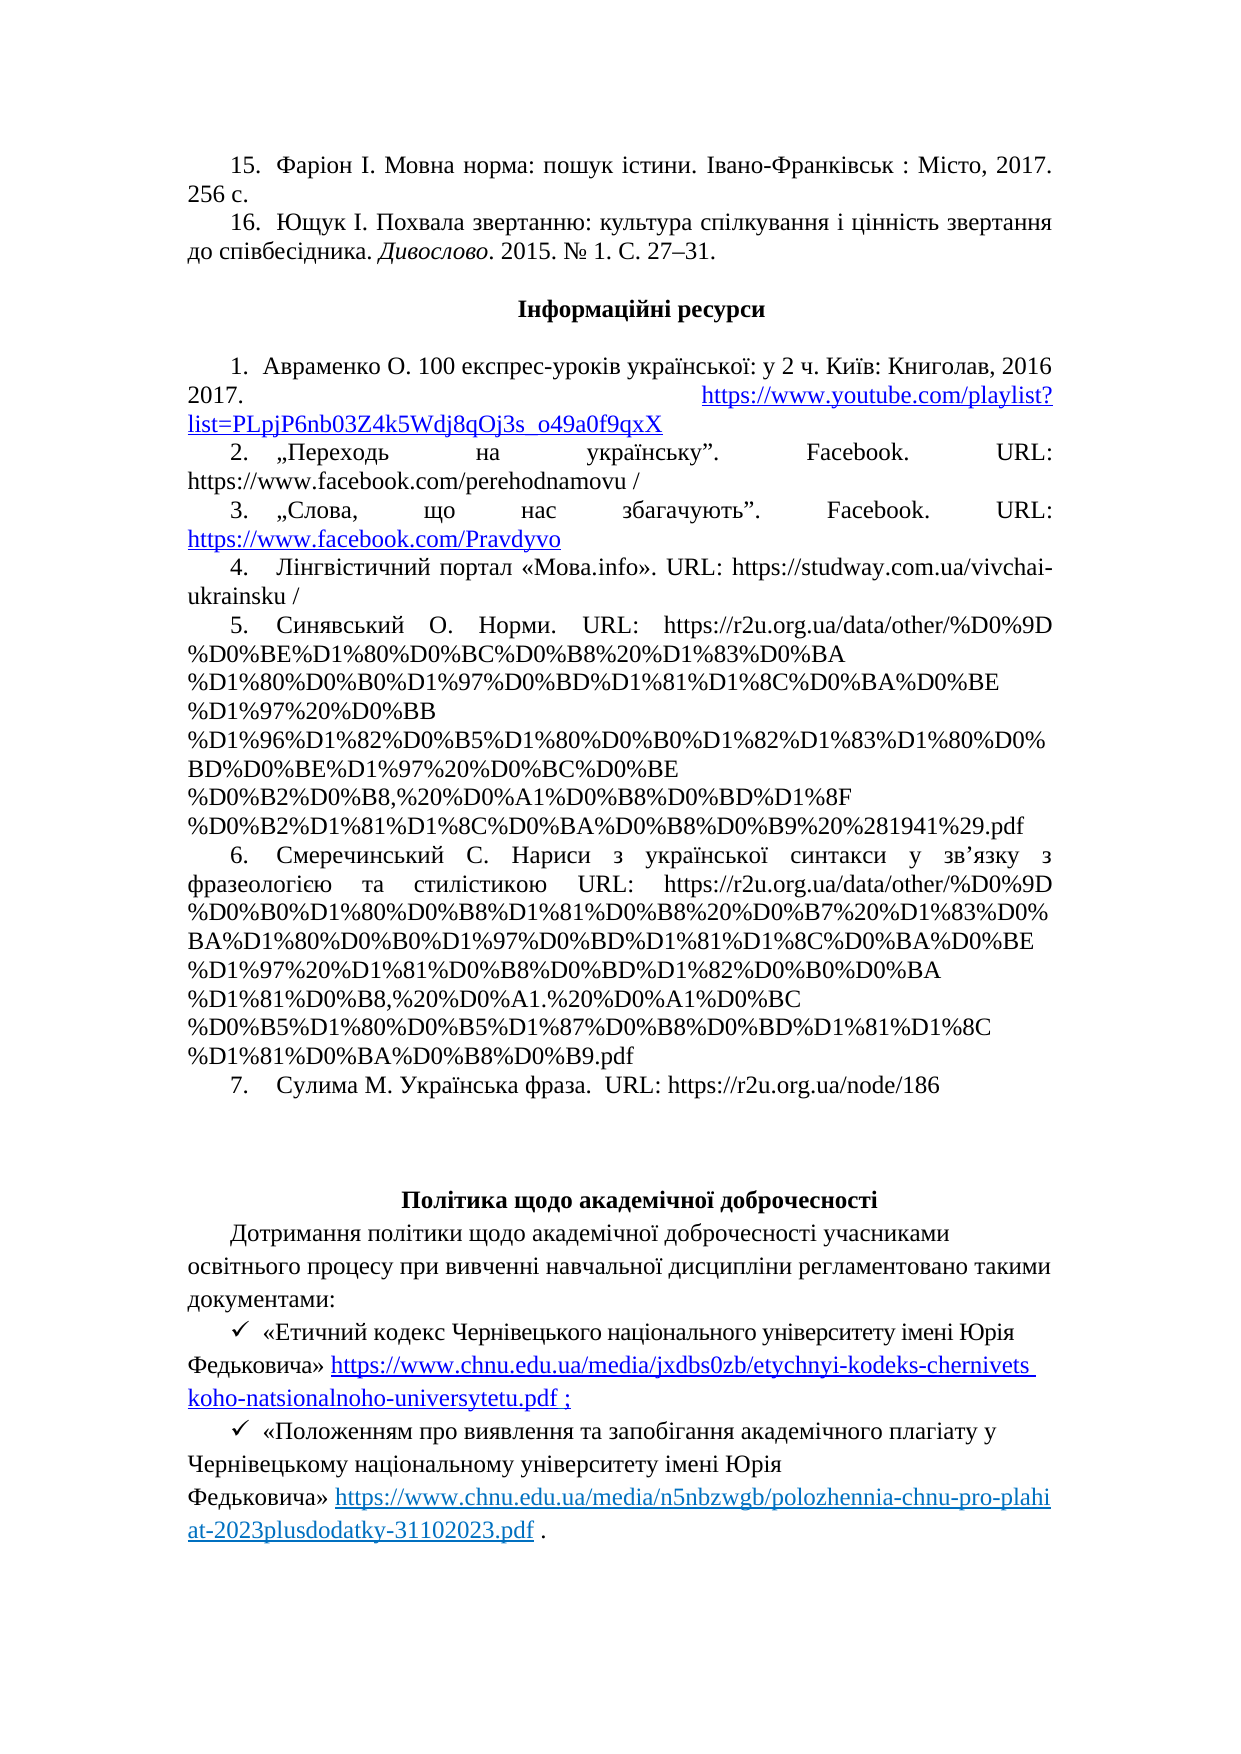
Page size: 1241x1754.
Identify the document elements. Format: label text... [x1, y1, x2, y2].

list Лінгвістичний портал «Мова.info». URL: https://studway.com.ua/vivchai-ukrainsku / [187, 552, 1053, 610]
list Політика щодо академічної доброчесності [226, 1185, 1053, 1214]
list «Положенням про виявлення та запобігання академічного плагіату у Чернівецькому національному університету імені Юрія Федьковича» https://www.chnu.edu.ua/media/n5nbzwgb/polozhennia-chnu-pro-plahi at-2023plusdodatky-31102023.pdf . [187, 1416, 1053, 1544]
list Смеречинський С. Нариси з української синтакси у зв’язку з фразеологією та стилістикою URL: https://r2u.org.ua/data/other/%D0%9D%D0%B0%D1%80%D0%B8%D1%81%D0%B8%20%D0%B7%20%D1%83%D0%BA%D1%80%D0%B0%D1%97%D0%BD%D1%81%D1%8C%D0%BA%D0%BE%D1%97%20%D1%81%D0%B8%D0%BD%D1%82%D0%B0%D0%BA%D1%81%D0%B8,%20%D0%A1.%20%D0%A1%D0%BC%D0%B5%D1%80%D0%B5%D1%87%D0%B8%D0%BD%D1%81%D1%8C%D1%81%D0%BA%D0%B8%D0%B9.pdf [187, 840, 1053, 1070]
list Ющук І. Похвала звертанню: культура спілкування і цінність звертання до співбесідника. Дивослово. 2015. № 1. С. 27–31. [187, 207, 1053, 265]
list Фаріон І. Мовна норма: пошук істини. Івано-Франківськ : Місто, 2017. 256 с. [187, 150, 1053, 207]
list Синявський О. Норми. URL: https://r2u.org.ua/data/other/%D0%9D%D0%BE%D1%80%D0%BC%D0%B8%20%D1%83%D0%BA%D1%80%D0%B0%D1%97%D0%BD%D1%81%D1%8C%D0%BA%D0%BE%D1%97%20%D0%BB%D1%96%D1%82%D0%B5%D1%80%D0%B0%D1%82%D1%83%D1%80%D0%BD%D0%BE%D1%97%20%D0%BC%D0%BE%D0%B2%D0%B8,%20%D0%A1%D0%B8%D0%BD%D1%8F%D0%B2%D1%81%D1%8C%D0%BA%D0%B8%D0%B9%20%281941%29.pdf [187, 610, 1053, 840]
list Дотримання політики щодо академічної доброчесності учасниками освітнього процесу при вивченні навчальної дисципліни регламентовано такими документами: [187, 1218, 1053, 1313]
list «Етичний кодекс Чернівецького національного університету імені Юрія Федьковича» https://www.chnu.edu.ua/media/jxdbs0zb/etychnyi-kodeks-chernivets koho-natsionalnoho-universytetu.pdf ; [187, 1317, 1053, 1412]
list „Слова, що нас збагачують”. Facebook. URL: https://www.facebook.com/Pravdyvo [187, 495, 1053, 552]
text Інформаційні ресурси [187, 294, 1053, 322]
list Авраменко О. 100 експрес-уроків української: у 2 ч. Київ: Книголав, 2016 2017. https://www.youtube.com/playlist?list=PLpjP6nb03Z4k5Wdj8qOj3s_o49a0f9qxX [187, 351, 1053, 437]
list „Переходь на українську”. Facebook. URL: https://www.facebook.com/perehodnamovu / [187, 437, 1053, 495]
list Сулима М. Українська фраза. URL: https://r2u.org.ua/node/186 [187, 1070, 1053, 1099]
